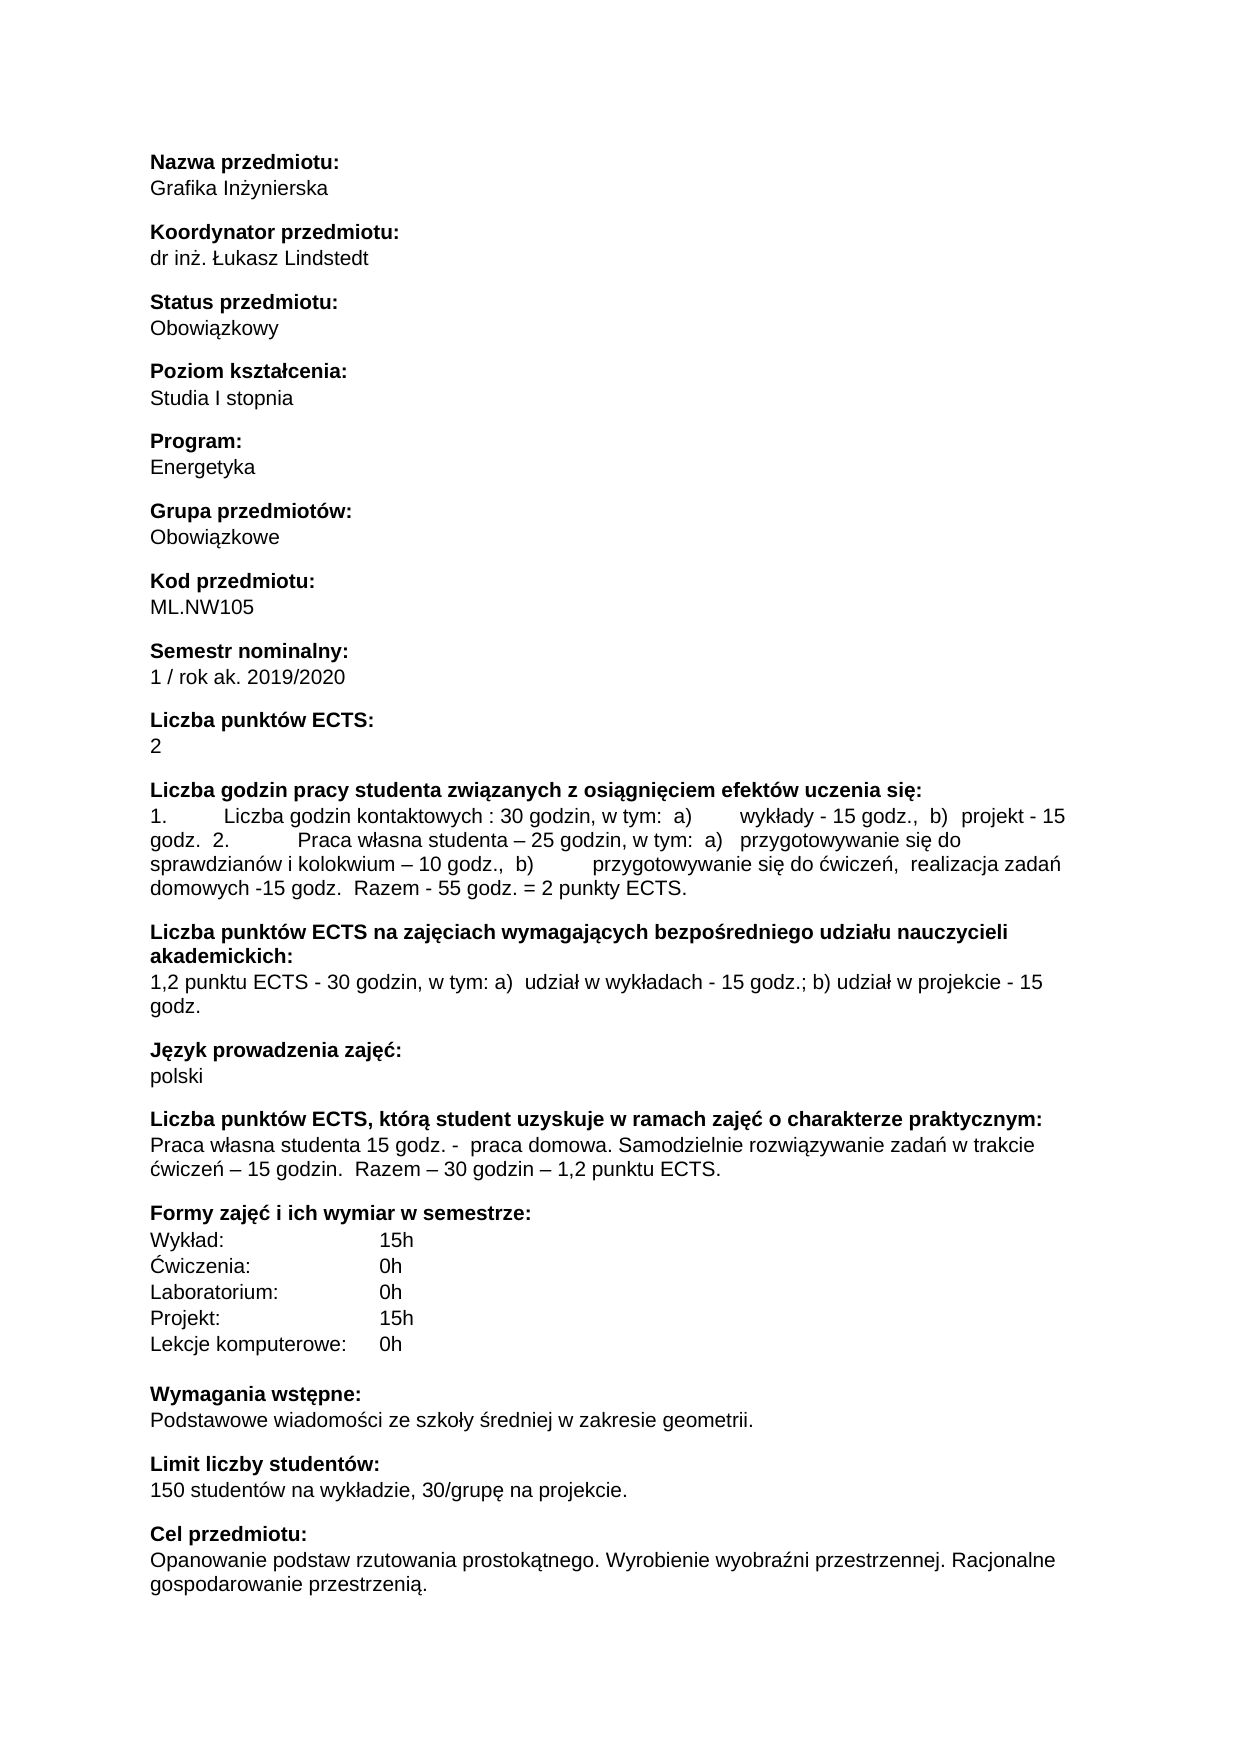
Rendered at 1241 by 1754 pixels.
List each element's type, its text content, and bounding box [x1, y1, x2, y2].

text Obowiązkowy [150, 316, 1090, 339]
text 1. Liczba godzin kontaktowych : 30 godzin, w tym: a) wykłady - 15 godz., b) projekt - 15 godz. 2. Praca własna studenta – 25 godzin, w tym: a) przygotowywanie się do sprawdzianów i kolokwium – 10 godz., b) przygotowywanie się do ćwiczeń, realizacja zadań domowych -15 godz. Razem - 55 godz. = 2 punkty ECTS. [150, 804, 1090, 900]
text Liczba punktów ECTS, którą student uzyskuje w ramach zajęć o charakterze praktycznym: [150, 1107, 1090, 1131]
text Nazwa przedmiotu: [150, 150, 1090, 174]
text Kod przedmiotu: [150, 569, 1090, 593]
text Język prowadzenia zajęć: [150, 1037, 1090, 1061]
text Energetyka [150, 455, 1090, 479]
text Liczba godzin pracy studenta związanych z osiągnięciem efektów uczenia się: [150, 778, 1090, 802]
table_cell 15h [369, 1304, 597, 1330]
text ML.NW105 [150, 595, 1090, 619]
text Grupa przedmiotów: [150, 499, 1090, 523]
text Obowiązkowe [150, 525, 1090, 549]
table_cell Laboratorium: [140, 1280, 367, 1304]
text Formy zajęć i ich wymiar w semestrze: [150, 1201, 1090, 1225]
table_cell 0h [369, 1330, 597, 1356]
table_cell Ćwiczenia: [140, 1254, 367, 1278]
table_cell 0h [369, 1278, 597, 1304]
text Semestr nominalny: [150, 638, 1090, 662]
table_cell 0h [369, 1252, 597, 1278]
table_cell Lekcje komputerowe: [140, 1332, 367, 1356]
text dr inż. Łukasz Lindstedt [150, 246, 1090, 270]
text Liczba punktów ECTS: [150, 708, 1090, 732]
table_header 15h [369, 1228, 597, 1252]
text Koordynator przedmiotu: [150, 220, 1090, 244]
text Limit liczby studentów: [150, 1452, 1090, 1476]
table_header Wykład: [140, 1228, 367, 1252]
text Program: [150, 429, 1090, 453]
text Studia I stopnia [150, 385, 1090, 409]
text 1,2 punktu ECTS - 30 godzin, w tym: a) udział w wykładach - 15 godz.; b) udział w projekcie - 15 godz. [150, 970, 1090, 1018]
text polski [150, 1063, 1090, 1087]
table_cell Projekt: [140, 1306, 367, 1330]
text Grafika Inżynierska [150, 176, 1090, 200]
text Opanowanie podstaw rzutowania prostokątnego. Wyrobienie wyobraźni przestrzennej. Racjonalne gospodarowanie przestrzenią. [150, 1547, 1090, 1595]
text Cel przedmiotu: [150, 1521, 1090, 1545]
text Praca własna studenta 15 godz. - praca domowa. Samodzielnie rozwiązywanie zadań w trakcie ćwiczeń – 15 godzin. Razem – 30 godzin – 1,2 punktu ECTS. [150, 1133, 1090, 1181]
text Poziom kształcenia: [150, 359, 1090, 383]
text Podstawowe wiadomości ze szkoły średniej w zakresie geometrii. [150, 1408, 1090, 1432]
text 1 / rok ak. 2019/2020 [150, 664, 1090, 688]
text Status przedmiotu: [150, 289, 1090, 313]
text 2 [150, 734, 1090, 758]
text Wymagania wstępne: [150, 1382, 1090, 1406]
text 150 studentów na wykładzie, 30/grupę na projekcie. [150, 1478, 1090, 1502]
text Liczba punktów ECTS na zajęciach wymagających bezpośredniego udziału nauczycieli akademickich: [150, 920, 1090, 968]
